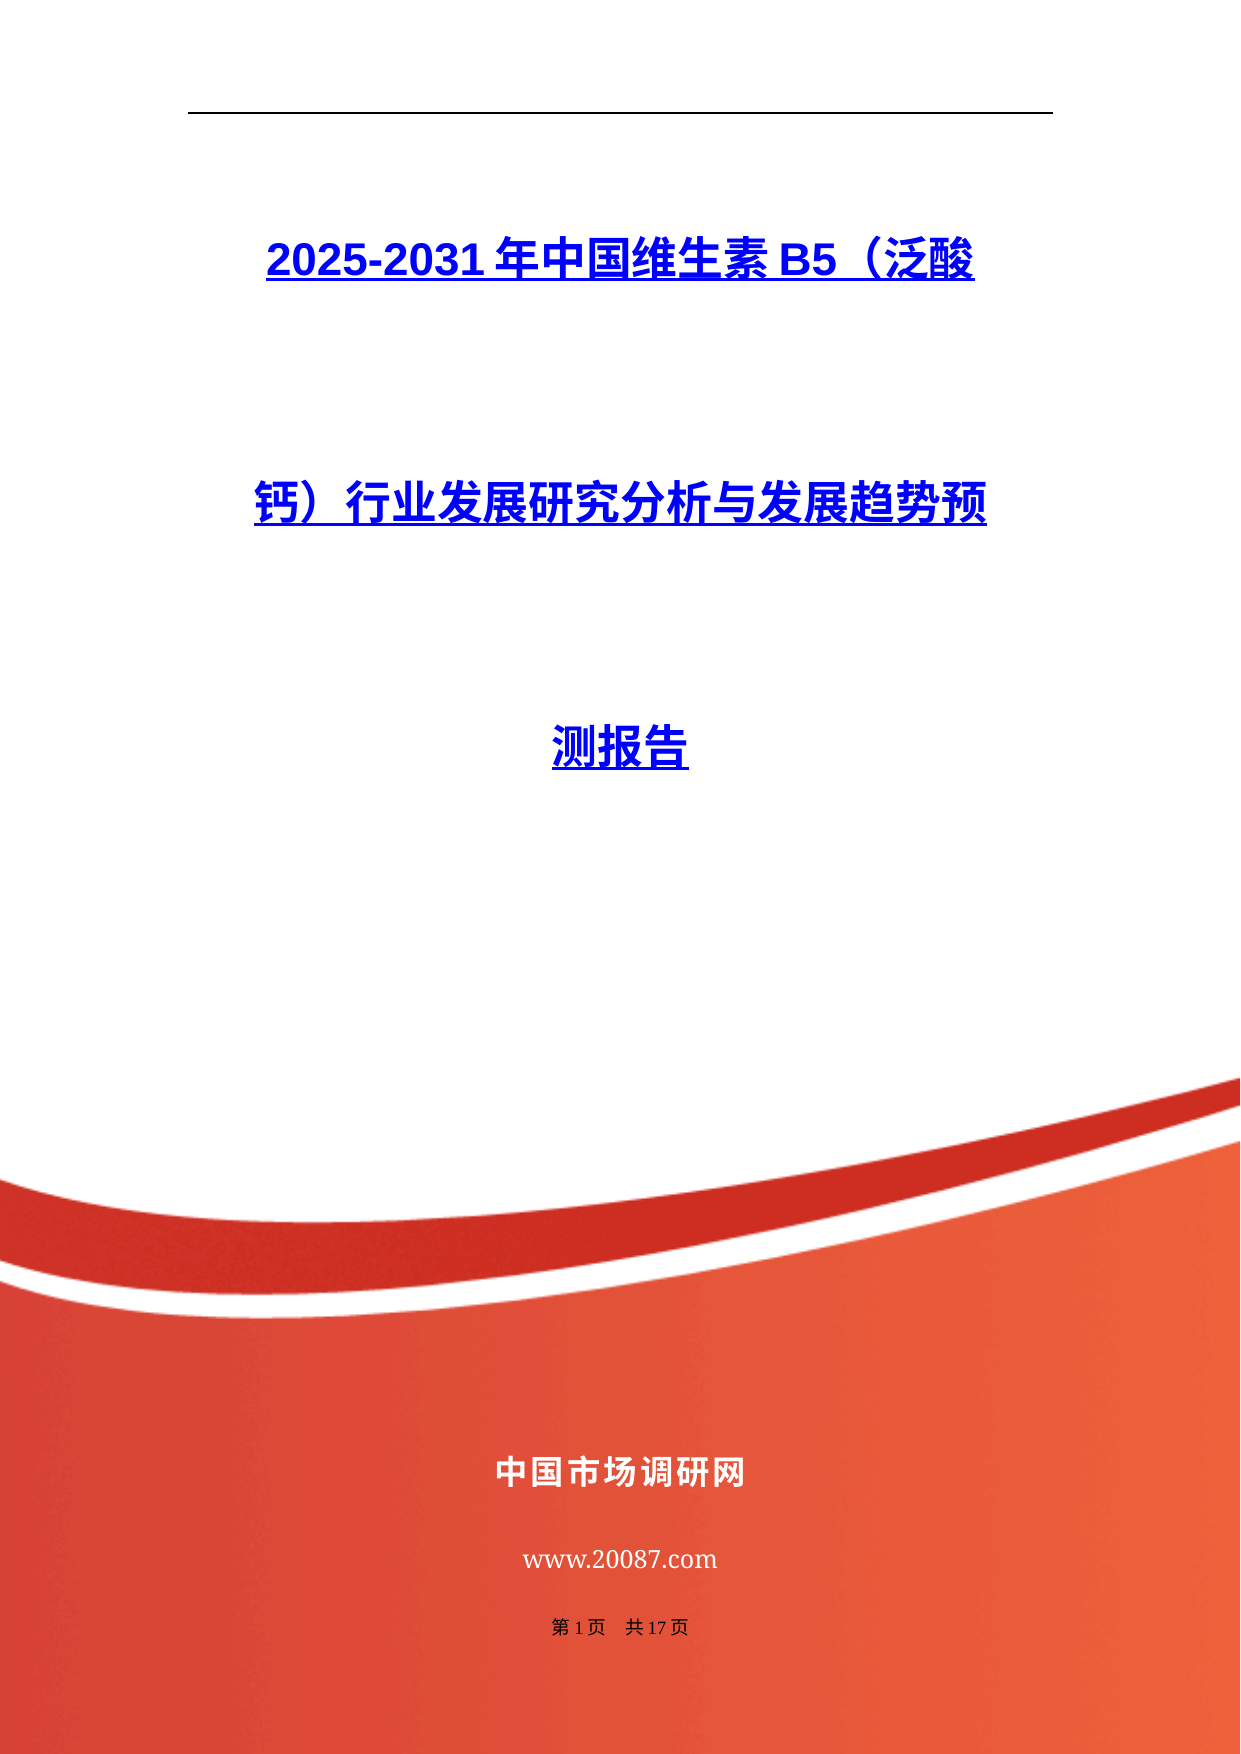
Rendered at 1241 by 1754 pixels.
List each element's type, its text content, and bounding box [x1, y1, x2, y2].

picture [0, 1006, 1241, 1754]
subtitle 中国市场调研网 [187, 1437, 1053, 1502]
table_header 2025-2031年中国维生素B5（泛酸钙）行业发展研究分析与发展趋势预测报告 [188, 207, 1053, 871]
text www.20087.com [187, 1526, 1053, 1591]
